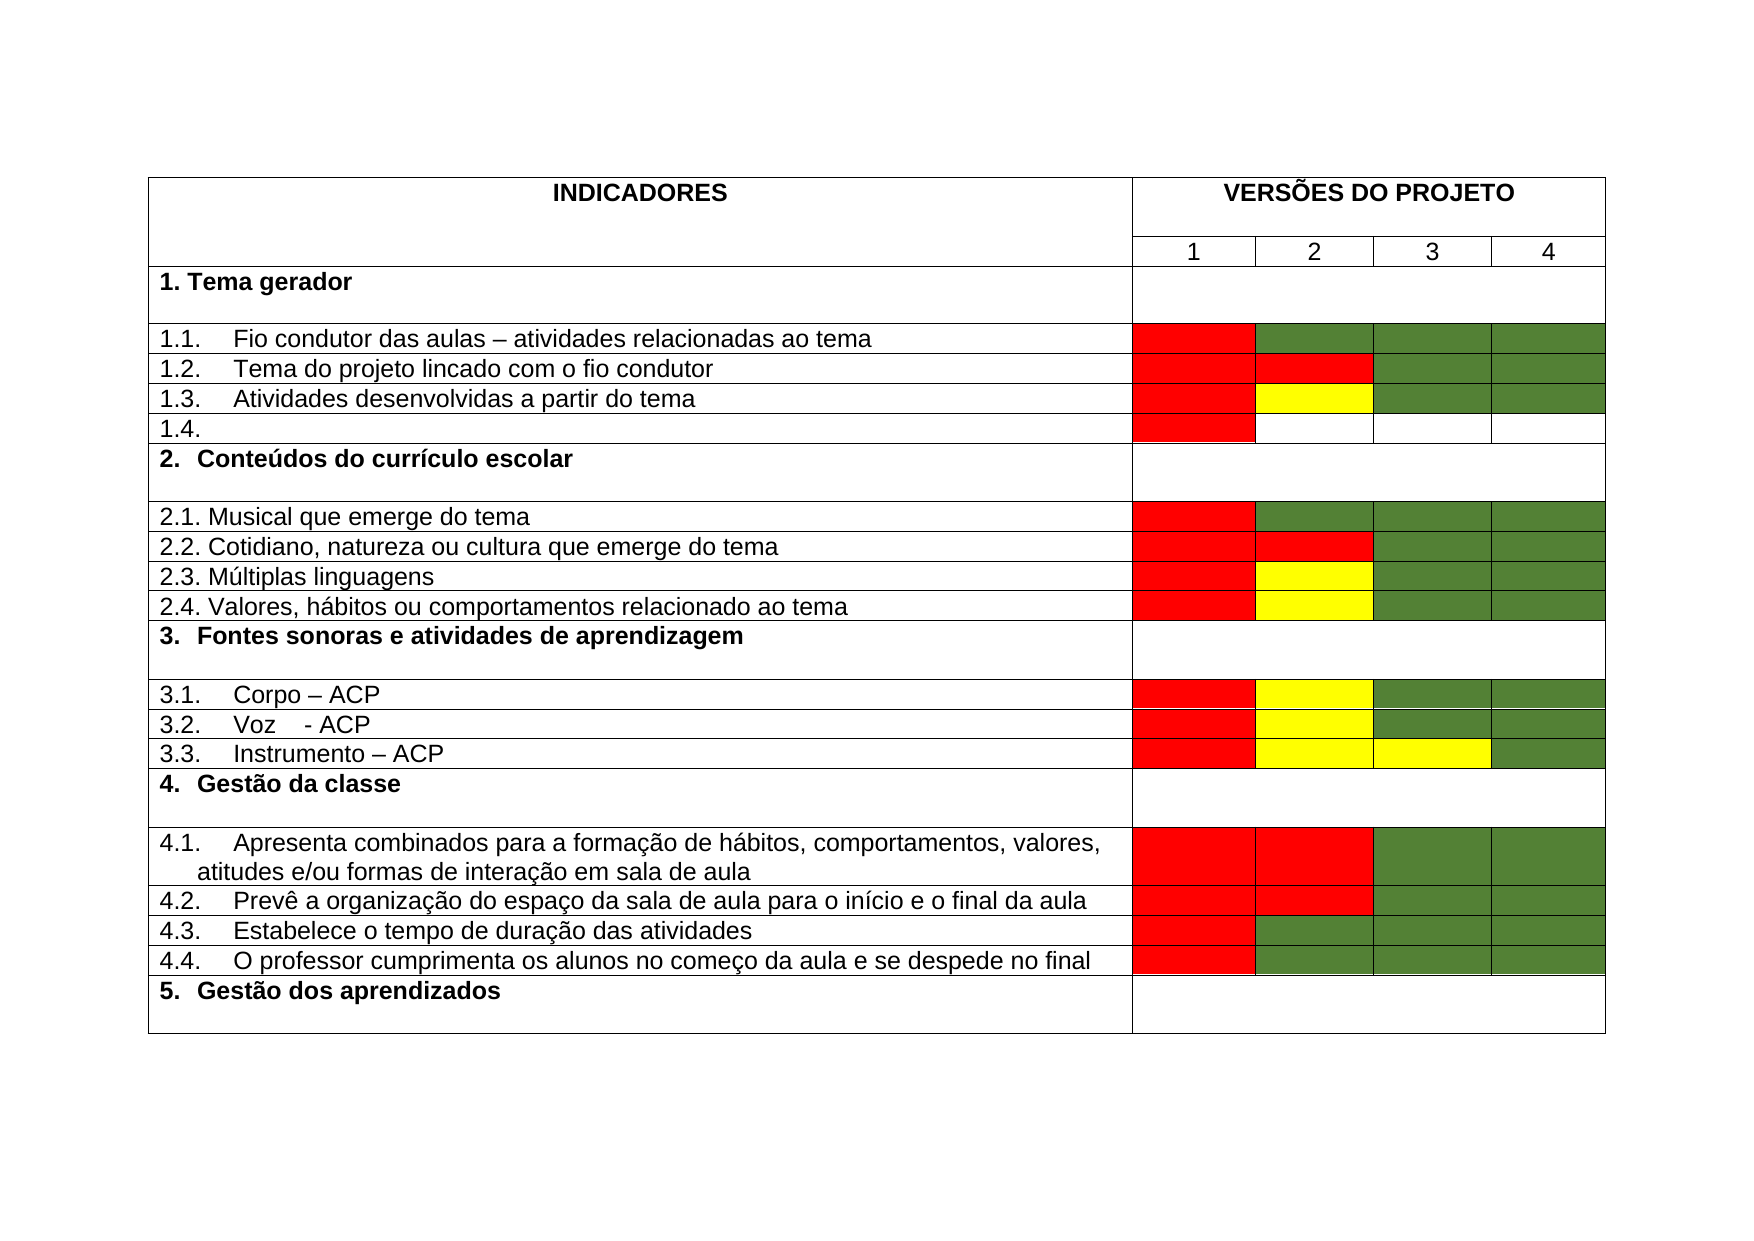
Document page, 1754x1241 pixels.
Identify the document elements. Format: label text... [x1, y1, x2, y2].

table_cell [1492, 886, 1605, 915]
table_cell [1374, 739, 1491, 768]
table_header INDICADORES [149, 178, 1132, 266]
table_cell [1133, 267, 1605, 323]
table_cell [1256, 739, 1373, 768]
table_cell [1492, 946, 1605, 974]
table_cell Gestão dos aprendizados [149, 976, 1132, 1033]
table_cell [1374, 591, 1491, 620]
table_cell Fio condutor das aulas – atividades relacionadas ao tema [149, 324, 1132, 353]
table_cell 2 [1256, 237, 1373, 266]
table_cell [1133, 916, 1255, 945]
table_cell [1492, 354, 1605, 383]
table_cell [1256, 384, 1373, 413]
table_cell [1256, 324, 1373, 353]
table_cell [1133, 562, 1255, 590]
table_cell [1374, 828, 1491, 885]
table_cell Gestão da classe [149, 769, 1132, 827]
table_cell [1133, 739, 1255, 768]
table_cell Tema do projeto lincado com o fio condutor [149, 354, 1132, 383]
table_cell [1133, 710, 1255, 738]
table_cell [1256, 532, 1373, 561]
table_cell [1374, 562, 1491, 590]
table_cell [1492, 562, 1605, 590]
table_cell [1133, 591, 1255, 620]
table_cell [1133, 680, 1255, 708]
table_cell Estabelece o tempo de duração das atividades [149, 916, 1132, 945]
table_cell [1492, 739, 1605, 768]
table_cell [1492, 828, 1605, 885]
table_cell [1133, 769, 1605, 827]
table_cell 2.1. Musical que emerge do tema [149, 502, 1132, 531]
table_cell [149, 414, 1132, 442]
table_cell Instrumento – ACP [149, 739, 1132, 768]
table_cell [1256, 502, 1373, 531]
table_cell [1133, 621, 1605, 679]
table_cell [1133, 324, 1255, 353]
table_cell [1374, 502, 1491, 531]
table_cell Apresenta combinados para a formação de hábitos, comportamentos, valores, atitudes e/ou formas de interação em sala de aula [149, 828, 1132, 885]
table_cell [1256, 591, 1373, 620]
table_cell [1133, 384, 1255, 413]
table_cell [1492, 324, 1605, 353]
table_cell [1492, 414, 1605, 442]
table_cell Voz - ACP [149, 710, 1132, 738]
table_cell [1492, 916, 1605, 945]
table_cell 2.4. Valores, hábitos ou comportamentos relacionado ao tema [149, 591, 1132, 620]
table_cell 2.3. Múltiplas linguagens [149, 562, 1132, 590]
table_cell Prevê a organização do espaço da sala de aula para o início e o final da aula [149, 886, 1132, 915]
table_cell 4 [1492, 237, 1605, 266]
table_cell [1374, 946, 1491, 974]
table_cell [1256, 562, 1373, 590]
table_cell [1133, 532, 1255, 561]
table_cell [1133, 886, 1255, 915]
table_cell [1374, 384, 1491, 413]
table_cell [1374, 710, 1491, 738]
table_cell Atividades desenvolvidas a partir do tema [149, 384, 1132, 413]
table_cell [1133, 828, 1255, 885]
table_cell [1492, 591, 1605, 620]
table_cell [1256, 916, 1373, 945]
table_cell [1374, 886, 1491, 915]
table_cell [1133, 502, 1255, 531]
table_cell [1374, 916, 1491, 945]
table_cell [1133, 946, 1255, 974]
table_cell 3 [1374, 237, 1491, 266]
table_cell [1256, 354, 1373, 383]
table_cell [1374, 532, 1491, 561]
table_cell 2.2. Cotidiano, natureza ou cultura que emerge do tema [149, 532, 1132, 561]
table_cell [1492, 532, 1605, 561]
table_cell 1. Tema gerador [149, 267, 1132, 323]
table_cell [1133, 414, 1255, 442]
table_cell [1133, 444, 1605, 501]
table_cell [1374, 680, 1491, 708]
table_cell [1492, 710, 1605, 738]
table_cell 1 [1133, 237, 1255, 266]
table_cell O professor cumprimenta os alunos no começo da aula e se despede no final [149, 946, 1132, 974]
table_cell [1256, 710, 1373, 738]
table_header VERSÕES DO PROJETO [1133, 178, 1605, 236]
table_cell [1133, 976, 1605, 1033]
table_cell [1374, 324, 1491, 353]
table_cell [1256, 680, 1373, 708]
table_cell [1133, 354, 1255, 383]
table_cell Fontes sonoras e atividades de aprendizagem [149, 621, 1132, 679]
table_cell [1256, 828, 1373, 885]
table_cell [1492, 680, 1605, 708]
table_cell [1256, 886, 1373, 915]
table_cell Conteúdos do currículo escolar [149, 444, 1132, 501]
table_cell [1492, 502, 1605, 531]
table_cell [1256, 946, 1373, 974]
table_cell Corpo – ACP [149, 680, 1132, 708]
table_cell [1374, 414, 1491, 442]
table_cell [1256, 414, 1373, 442]
table_cell [1492, 384, 1605, 413]
table_cell [1374, 354, 1491, 383]
